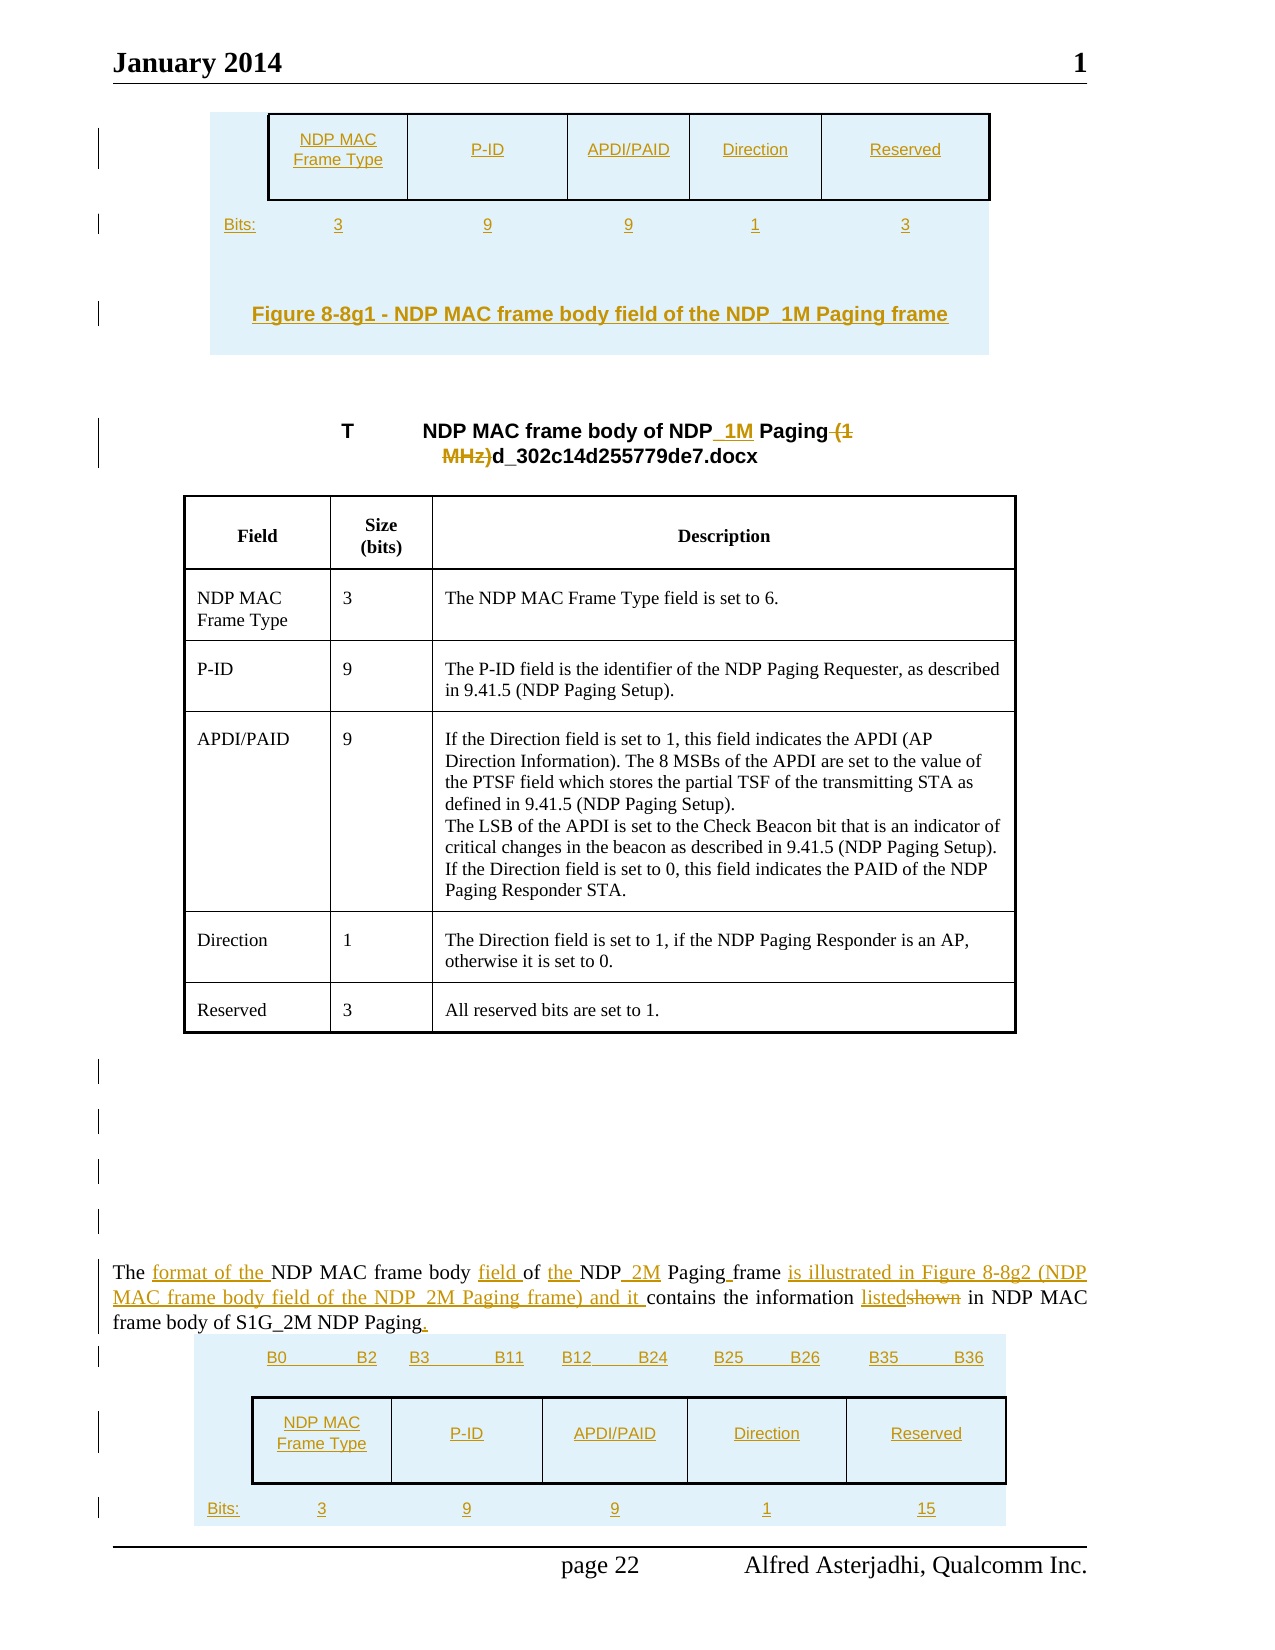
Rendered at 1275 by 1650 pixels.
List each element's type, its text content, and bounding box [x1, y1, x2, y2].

table_cell Description [433, 497, 1014, 568]
table_cell P-ID [186, 641, 330, 711]
table_cell Reserved [186, 983, 330, 1031]
table_cell The Direction field is set to 1, if the NDP Paging Responder is an AP, otherwise it is set to 0. [433, 912, 1014, 982]
table_cell Size (bits) [331, 497, 432, 568]
text The NDP MAC frame body of NDP Pagingframe contains the information in Table 8-54 (NDP MAC frame body of NDP Paging) [112, 1259, 1087, 1334]
table_cell NDP MAC Frame Type [186, 570, 330, 640]
table_cell 9 [331, 641, 432, 711]
table_cell 9 [331, 712, 432, 911]
table_cell The P-ID field is the identifier of the NDP Paging Requester, as described in 9.41.5 (NDP Paging Setup). [433, 641, 1014, 711]
table_cell APDI/PAID [186, 712, 330, 911]
table_cell If the Direction field is set to 1, this field indicates the APDI (AP Direction Information). The 8 MSBs of the APDI are set to the value of the PTSF field which stores the partial TSF of the transmitting STA as defined in 9.41.5 (NDP Paging Setup). The LSB of the APDI is set to the Check Beacon bit that is an indicator of critical changes in the beacon as described in 9.41.5 (NDP Paging Setup). If the Direction field is set to 0, this field indicates the PAID of the NDP Paging Responder STA. [433, 712, 1014, 911]
table_cell The NDP MAC Frame Type field is set to 6. [433, 570, 1014, 640]
table_cell 3 [331, 570, 432, 640]
table_cell All reserved bits are set to 1. [433, 983, 1014, 1031]
table_cell Field [186, 497, 330, 568]
table_cell 1 [331, 912, 432, 982]
table_header NDP MAC frame body of NDP Paging [184, 405, 1016, 495]
table_cell 3 [331, 983, 432, 1031]
table_cell Direction [186, 912, 330, 982]
